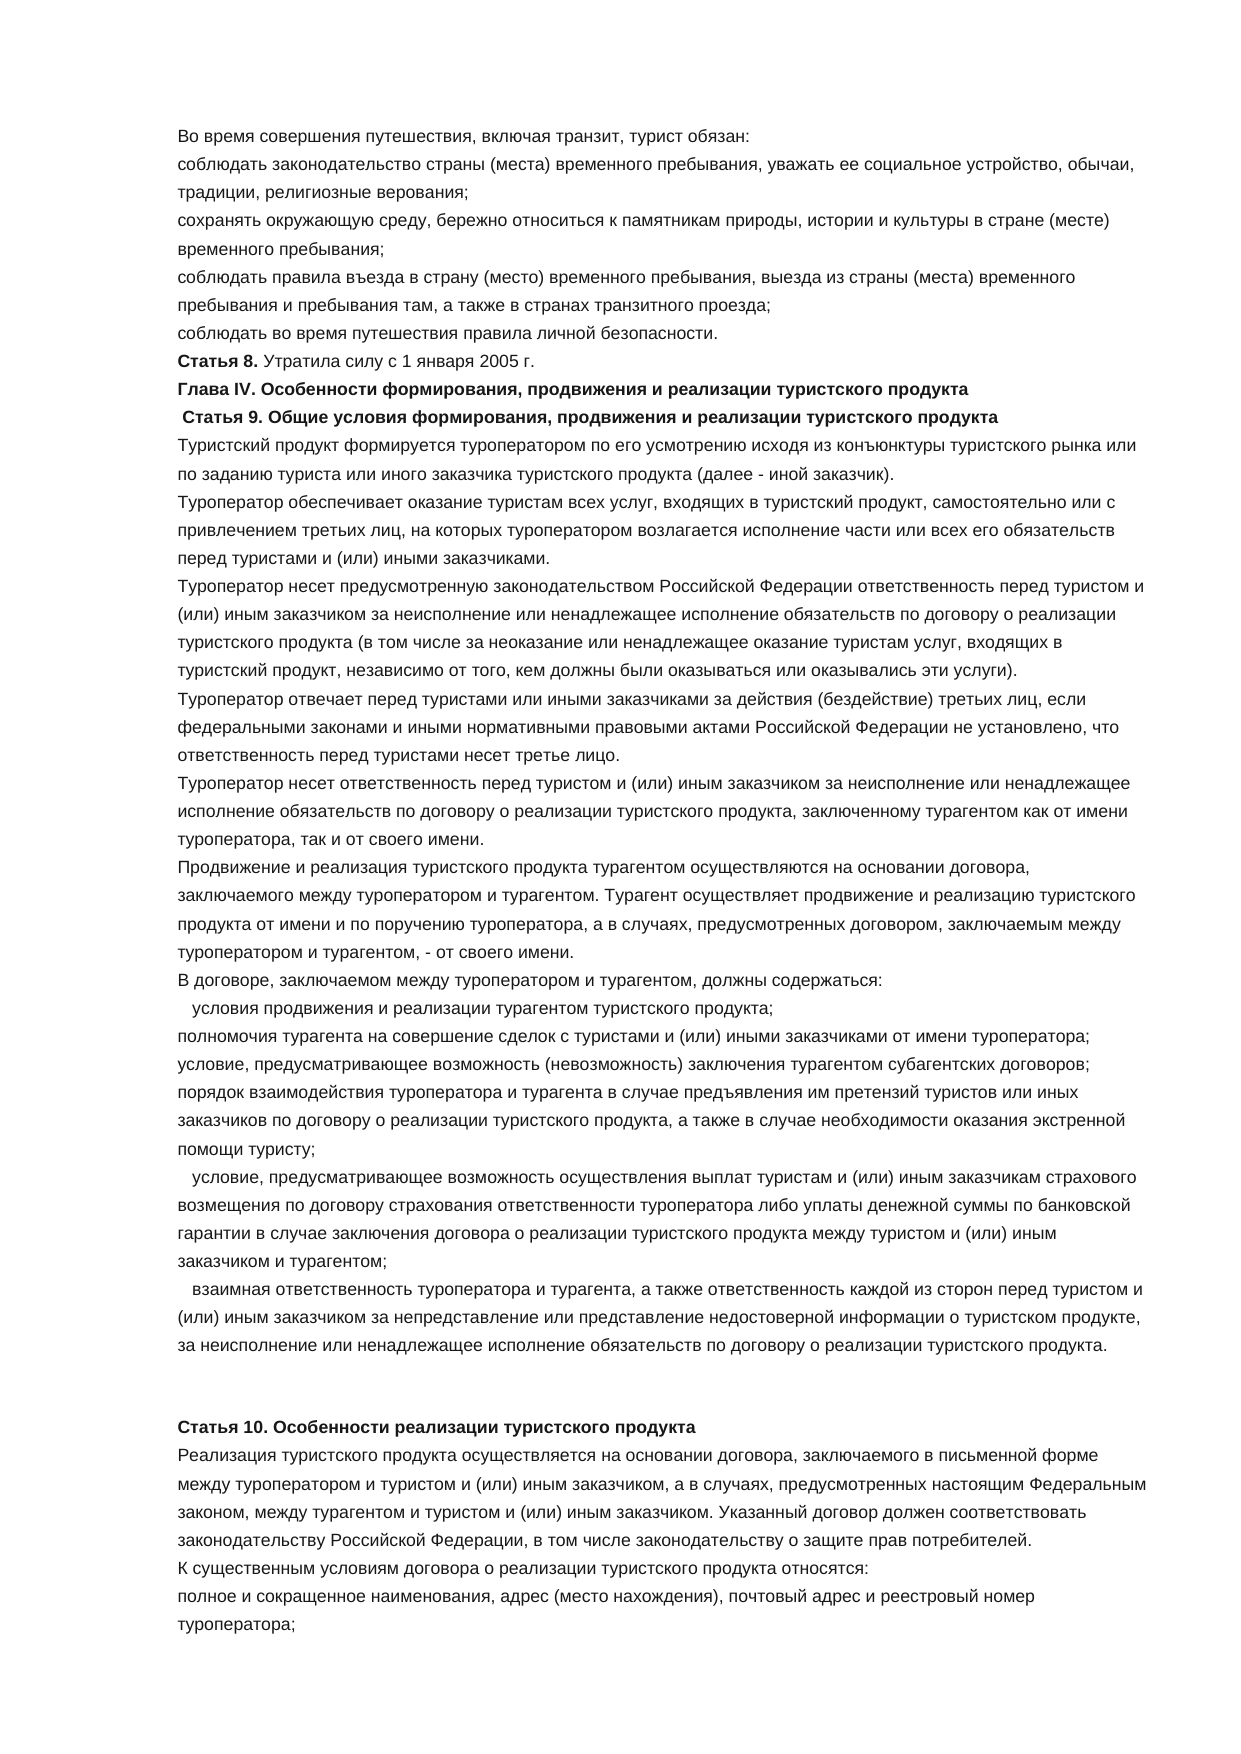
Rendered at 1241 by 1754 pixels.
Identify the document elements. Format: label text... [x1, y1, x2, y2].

text Продвижение и реализация туристского продукта турагентом осуществляются на основании договора, заключаемого между туроператором и турагентом. Турагент осуществляет продвижение и реализацию туристского продукта от имени и по поручению туроператора, а в случаях, предусмотренных договором, заключаемым между туроператором и турагентом, - от своего имени. [177, 849, 1152, 962]
text Во время совершения путешествия, включая транзит, турист обязан: [177, 118, 1152, 146]
text соблюдать законодательство страны (места) временного пребывания, уважать ее социальное устройство, обычаи, традиции, религиозные верования; [177, 146, 1152, 202]
text Статья 10. Особенности реализации туристского продукта [177, 1409, 1152, 1437]
text Статья 8. Утратила силу с 1 января 2005 г. [177, 343, 1152, 371]
text Туроператор отвечает перед туристами или иными заказчиками за действия (бездействие) третьих лиц, если федеральными законами и иными нормативными правовыми актами Российской Федерации не установлено, что ответственность перед туристами несет третье лицо. [177, 681, 1152, 765]
text сохранять окружающую среду, бережно относиться к памятникам природы, истории и культуры в стране (месте) временного пребывания; [177, 202, 1152, 259]
text соблюдать правила въезда в страну (место) временного пребывания, выезда из страны (места) временного пребывания и пребывания там, а также в странах транзитного проезда; [177, 259, 1152, 315]
text соблюдать во время путешествия правила личной безопасности. [177, 315, 1152, 343]
text Глава IV. Особенности формирования, продвижения и реализации туристского продукта [177, 371, 1152, 399]
text Туроператор несет ответственность перед туристом и (или) иным заказчиком за неисполнение или ненадлежащее исполнение обязательств по договору о реализации туристского продукта, заключенному турагентом как от имени туроператора, так и от своего имени. [177, 765, 1152, 849]
text Туроператор несет предусмотренную законодательством Российской Федерации ответственность перед туристом и (или) иным заказчиком за неисполнение или ненадлежащее исполнение обязательств по договору о реализации туристского продукта (в том числе за неоказание или ненадлежащее оказание туристам услуг, входящих в туристский продукт, независимо от того, кем должны были оказываться или оказывались эти услуги). [177, 568, 1152, 681]
text Реализация туристского продукта осуществляется на основании договора, заключаемого в письменной форме между туроператором и туристом и (или) иным заказчиком, а в случаях, предусмотренных настоящим Федеральным законом, между турагентом и туристом и (или) иным заказчиком. Указанный договор должен соответствовать законодательству Российской Федерации, в том числе законодательству о защите прав потребителей. [177, 1437, 1152, 1550]
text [177, 1550, 1152, 1634]
text Статья 9. Общие условия формирования, продвижения и реализации туристского продукта [177, 399, 1152, 427]
text Туроператор обеспечивает оказание туристам всех услуг, входящих в туристский продукт, самостоятельно или с привлечением третьих лиц, на которых туроператором возлагается исполнение части или всех его обязательств перед туристами и (или) иными заказчиками. [177, 484, 1152, 568]
text Туристский продукт формируется туроператором по его усмотрению исходя из конъюнктуры туристского рынка или по заданию туриста или иного заказчика туристского продукта (далее - иной заказчик). [177, 427, 1152, 484]
text В договоре, заключаемом между туроператором и турагентом, должны содержаться: условия продвижения и реализации турагентом туристского продукта; полномочия турагента на совершение сделок с туристами и (или) иными заказчиками от имени туроператора; условие, предусматривающее возможность (невозможность) заключения турагентом субагентских договоров; порядок взаимодействия туроператора и турагента в случае предъявления им претензий туристов или иных заказчиков по договору о реализации туристского продукта, а также в случае необходимости оказания экстренной помощи туристу; условие, предусматривающее возможность осуществления выплат туристам и (или) иным заказчикам страхового возмещения по договору страхования ответственности туроператора либо уплаты денежной суммы по банковской гарантии в случае заключения договора о реализации туристского продукта между туристом и (или) иным заказчиком и турагентом; взаимная ответственность туроператора и турагента, а также ответственность каждой из сторон перед туристом и (или) иным заказчиком за непредставление или представление недостоверной информации о туристском продукте, за неисполнение или ненадлежащее исполнение обязательств по договору о реализации туристского продукта. [177, 962, 1152, 1384]
